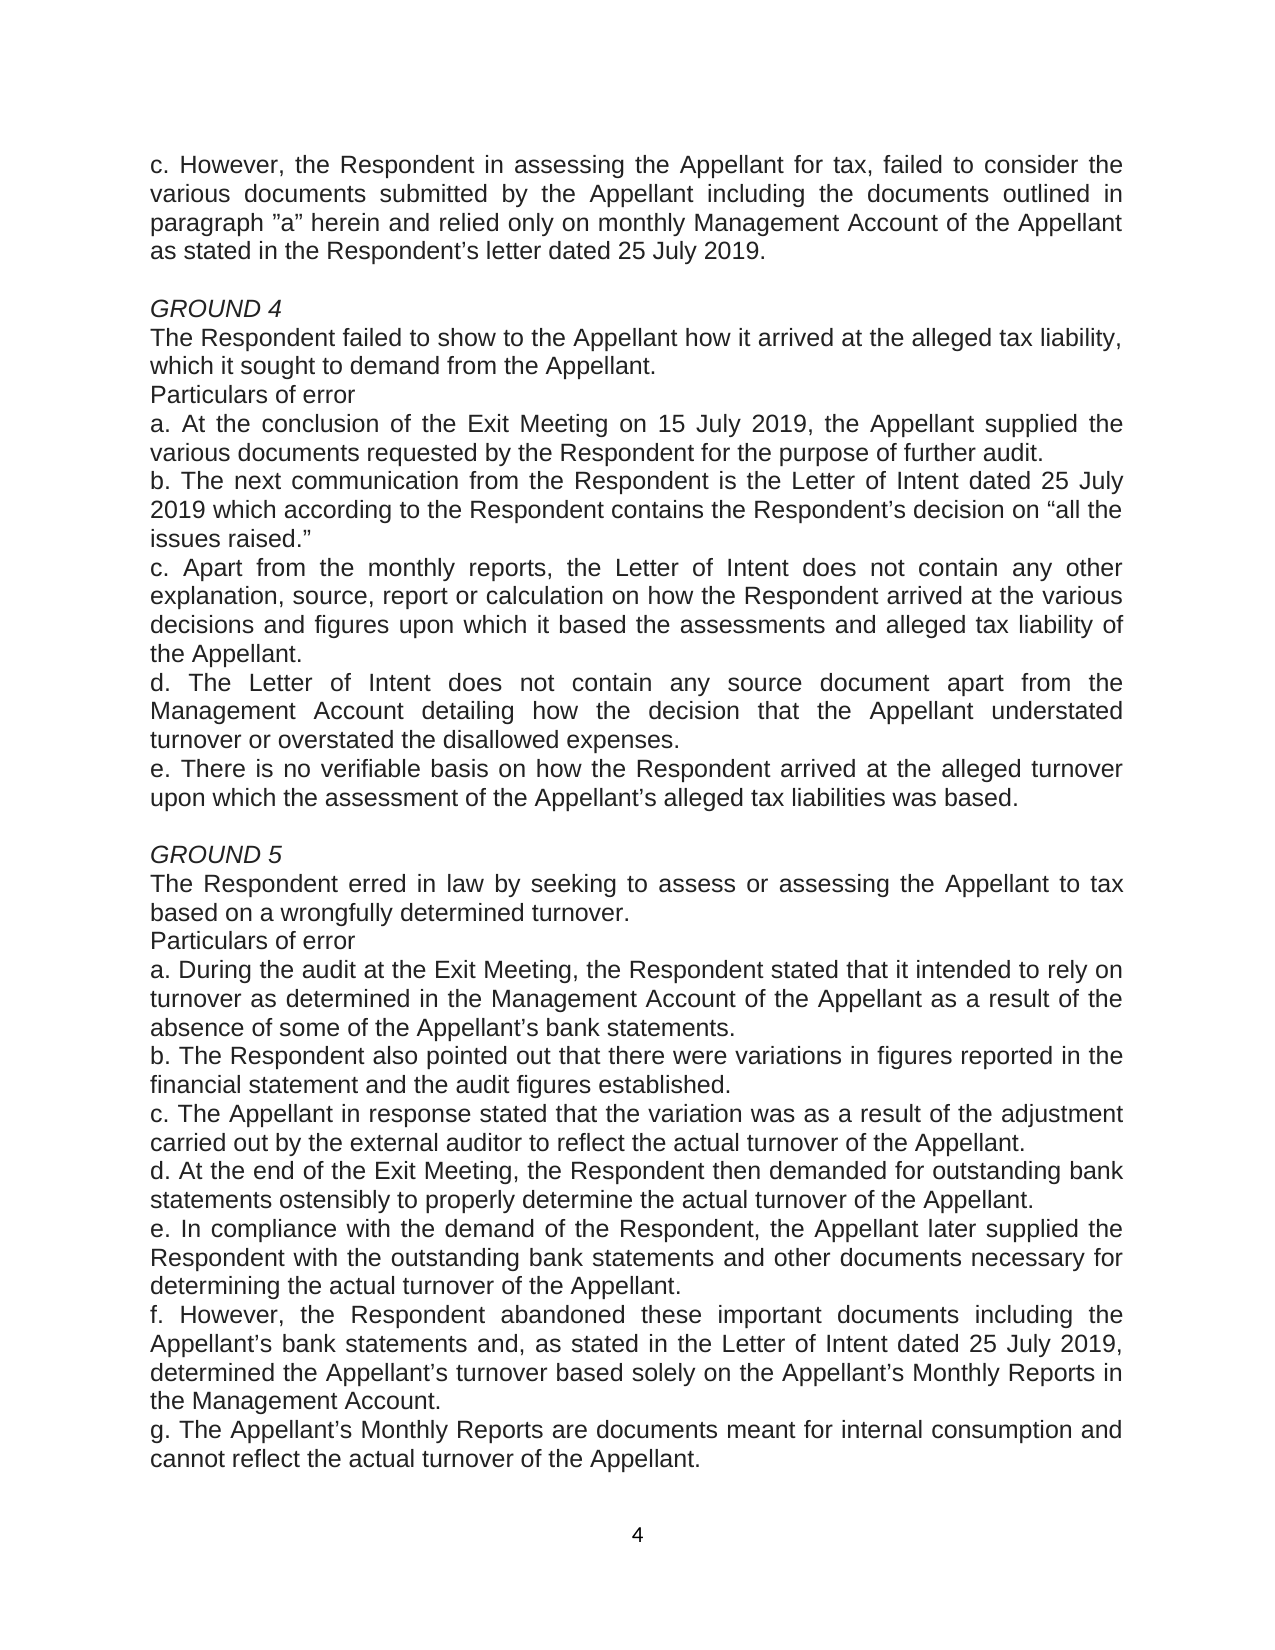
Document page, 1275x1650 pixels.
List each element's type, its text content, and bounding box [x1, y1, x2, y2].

text g. The Appellant’s Monthly Reports are documents meant for internal consumption and cannot reflect the actual turnover of the Appellant. [150, 1415, 1125, 1472]
text d. The Letter of Intent does not contain any source document apart from the Management Account detailing how the decision that the Appellant understated turnover or overstated the disallowed expenses. [150, 667, 1125, 754]
text a. At the conclusion of the Exit Meeting on 15 July 2019, the Appellant supplied the various documents requested by the Respondent for the purpose of further audit. [150, 409, 1125, 466]
text The Respondent failed to show to the Appellant how it arrived at the alleged tax liability, which it sought to demand from the Appellant. [150, 322, 1125, 380]
text GROUND 4 [150, 294, 1125, 322]
text b. The Respondent also pointed out that there were variations in figures reported in the financial statement and the audit figures established. [150, 1041, 1125, 1099]
text c. However, the Respondent in assessing the Appellant for tax, failed to consider the various documents submitted by the Appellant including the documents outlined in paragraph ”a” herein and relied only on monthly Management Account of the Appellant as stated in the Respondent’s letter dated 25 July 2019. [150, 150, 1125, 265]
text e. In compliance with the demand of the Respondent, the Appellant later supplied the Respondent with the outstanding bank statements and other documents necessary for determining the actual turnover of the Appellant. [150, 1214, 1125, 1300]
text Particulars of error [150, 926, 1125, 955]
text GROUND 5 [150, 840, 1125, 869]
text The Respondent erred in law by seeking to assess or assessing the Appellant to tax based on a wrongfully determined turnover. [150, 869, 1125, 926]
text f. However, the Respondent abandoned these important documents including the Appellant’s bank statements and, as stated in the Letter of Intent dated 25 July 2019, determined the Appellant’s turnover based solely on the Appellant’s Monthly Reports in the Management Account. [150, 1300, 1125, 1415]
text c. The Appellant in response stated that the variation was as a result of the adjustment carried out by the external auditor to reflect the actual turnover of the Appellant. [150, 1099, 1125, 1156]
text c. Apart from the monthly reports, the Letter of Intent does not contain any other explanation, source, report or calculation on how the Respondent arrived at the various decisions and figures upon which it based the assessments and alleged tax liability of the Appellant. [150, 552, 1125, 667]
text b. The next communication from the Respondent is the Letter of Intent dated 25 July 2019 which according to the Respondent contains the Respondent’s decision on “all the issues raised.” [150, 466, 1125, 552]
text Particulars of error [150, 380, 1125, 409]
text d. At the end of the Exit Meeting, the Respondent then demanded for outstanding bank statements ostensibly to properly determine the actual turnover of the Appellant. [150, 1156, 1125, 1214]
text e. There is no verifiable basis on how the Respondent arrived at the alleged turnover upon which the assessment of the Appellant’s alleged tax liabilities was based. [150, 754, 1125, 811]
text a. During the audit at the Exit Meeting, the Respondent stated that it intended to rely on turnover as determined in the Management Account of the Appellant as a result of the absence of some of the Appellant’s bank statements. [150, 955, 1125, 1041]
